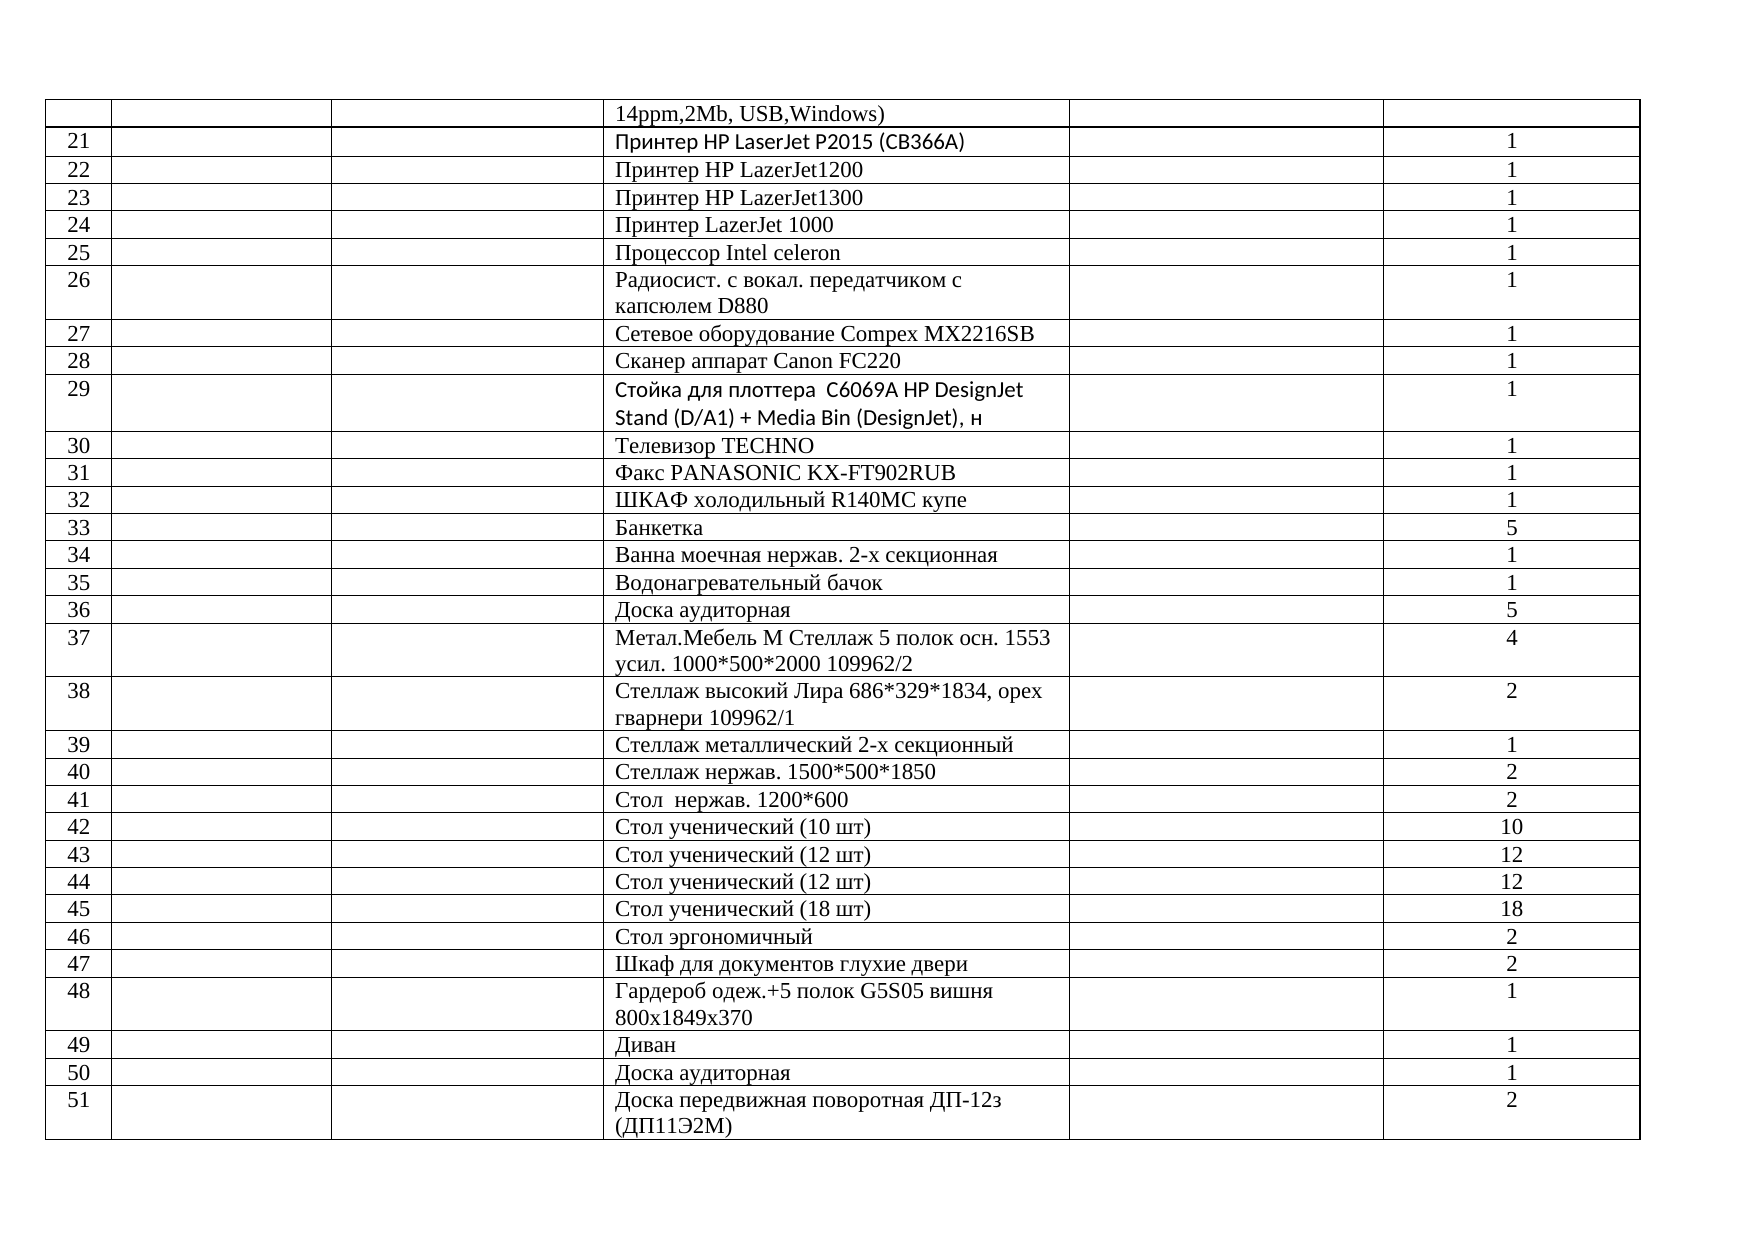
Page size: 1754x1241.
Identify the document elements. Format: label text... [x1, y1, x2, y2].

table_cell Шкаф для документов глухие двери [604, 950, 1069, 977]
table_cell [332, 624, 603, 676]
table_cell [1070, 569, 1383, 595]
table_cell [1070, 786, 1383, 812]
table_cell 1 [1384, 731, 1639, 757]
table_cell [332, 375, 603, 431]
table_cell 33 [46, 514, 111, 540]
table_cell [112, 1031, 331, 1058]
table_cell [1070, 978, 1383, 1030]
table_cell [112, 731, 331, 757]
table_cell 22 [46, 157, 111, 183]
table_cell 42 [46, 813, 111, 839]
table_cell 1 [1384, 569, 1639, 595]
table_cell [1070, 1059, 1383, 1085]
table_cell Радиосист. с вокал. передатчиком с капсюлем D880 [604, 266, 1069, 319]
table_cell [1070, 950, 1383, 977]
table_cell 1 [1384, 100, 1639, 126]
table_cell 44 [46, 868, 111, 894]
table_cell 21 [46, 128, 111, 156]
table_cell [112, 459, 331, 486]
table_cell 50 [46, 1059, 111, 1085]
table_cell [332, 841, 603, 867]
table_cell 1 [1384, 347, 1639, 374]
table_cell 31 [46, 459, 111, 486]
table_cell 51 [46, 1086, 111, 1139]
table_cell [332, 978, 603, 1030]
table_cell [604, 100, 1069, 126]
table_cell 27 [46, 320, 111, 346]
table_cell 1 [1384, 459, 1639, 486]
table_cell [112, 841, 331, 867]
table_cell [112, 375, 331, 431]
table_cell Стол ученический (18 шт) [604, 895, 1069, 922]
table_cell [1070, 347, 1383, 374]
table_cell [332, 1031, 603, 1058]
table_cell Диван [604, 1031, 1069, 1058]
table_cell [332, 266, 603, 319]
table_cell [332, 923, 603, 949]
table_cell [1070, 895, 1383, 922]
table_cell 49 [46, 1031, 111, 1058]
table_cell 25 [46, 239, 111, 265]
table_cell [1070, 375, 1383, 431]
table_cell Принтер HP LaserJet P2015 (CB366A) [604, 128, 1069, 156]
table_cell [332, 459, 603, 486]
table_cell [332, 184, 603, 210]
table_cell 46 [46, 923, 111, 949]
table_cell [112, 677, 331, 730]
table_cell Телевизор TECHNO [604, 432, 1069, 458]
table_cell 35 [46, 569, 111, 595]
table_cell [112, 514, 331, 540]
table_cell [332, 677, 603, 730]
table_cell [1070, 1031, 1383, 1058]
table_cell Ванна моечная нержав. 2-х секционная [604, 541, 1069, 568]
table_cell [332, 514, 603, 540]
table_cell [1070, 624, 1383, 676]
table_cell [332, 569, 603, 595]
table_cell 41 [46, 786, 111, 812]
table_cell [332, 487, 603, 513]
table_cell 37 [46, 624, 111, 676]
table_cell [1070, 514, 1383, 540]
table_cell Принтер HP LazerJet1200 [604, 157, 1069, 183]
table_cell [112, 239, 331, 265]
table_cell [1070, 128, 1383, 156]
table_cell [112, 541, 331, 568]
table_cell Стол ученический (12 шт) [604, 868, 1069, 894]
table_cell [1070, 731, 1383, 757]
table_cell [332, 731, 603, 757]
table_cell 10 [1384, 813, 1639, 839]
table_cell Принтер LazerJet 1000 [604, 211, 1069, 238]
table_cell 5 [1384, 514, 1639, 540]
table_cell [1070, 759, 1383, 785]
table_cell [1070, 320, 1383, 346]
table_cell [1070, 677, 1383, 730]
table_cell Стол эргономичный [604, 923, 1069, 949]
table_cell Стеллаж высокий Лира 686*329*1834, орех гварнери 109962/1 [604, 677, 1069, 730]
table_cell [112, 895, 331, 922]
table_cell [332, 239, 603, 265]
table_cell [1070, 459, 1383, 486]
table_cell 26 [46, 266, 111, 319]
table_cell 23 [46, 184, 111, 210]
table_cell 48 [46, 978, 111, 1030]
table_cell 34 [46, 541, 111, 568]
table_cell [112, 157, 331, 183]
table_cell Процессор Intel celeron [604, 239, 1069, 265]
table_cell 5 [1384, 596, 1639, 622]
table_cell [112, 487, 331, 513]
table_cell Факс PANASONIC KX-FT902RUB [604, 459, 1069, 486]
table_cell 1 [1384, 266, 1639, 319]
table_cell [332, 813, 603, 839]
table_cell [332, 895, 603, 922]
table_cell 1 [1384, 320, 1639, 346]
table_cell 12 [1384, 868, 1639, 894]
table_cell 1 [1384, 1031, 1639, 1058]
table_cell 2 [1384, 923, 1639, 949]
table_cell 43 [46, 841, 111, 867]
table_cell [112, 211, 331, 238]
table_cell 1 [1384, 184, 1639, 210]
table_cell 20 [46, 100, 111, 126]
table_cell [332, 432, 603, 458]
table_cell 1 [1384, 128, 1639, 156]
table_cell [332, 1086, 603, 1139]
table_cell [332, 541, 603, 568]
table_cell [332, 786, 603, 812]
table_cell Доска передвижная поворотная ДП-12з (ДП11Э2М) [604, 1086, 1069, 1139]
table_cell Водонагревательный бачок [604, 569, 1069, 595]
table_cell 1 [1384, 239, 1639, 265]
table_cell 30 [46, 432, 111, 458]
table_cell 4 [1384, 624, 1639, 676]
table_cell [112, 813, 331, 839]
table_cell [112, 184, 331, 210]
table_cell Метал.Мебель М Стеллаж 5 полок осн. 1553 усил. 1000*500*2000 109962/2 [604, 624, 1069, 676]
table_cell [332, 1059, 603, 1085]
table_cell [332, 128, 603, 156]
table_cell [112, 320, 331, 346]
table_cell Стеллаж нержав. 1500*500*1850 [604, 759, 1069, 785]
table_cell 1 [1384, 157, 1639, 183]
table_cell [112, 868, 331, 894]
table_cell [1070, 923, 1383, 949]
table_cell Сетевое оборудование Compex MX2216SB [604, 320, 1069, 346]
table_cell 24 [46, 211, 111, 238]
table_cell [112, 128, 331, 156]
table_cell 38 [46, 677, 111, 730]
table_cell 28 [46, 347, 111, 374]
table_cell 32 [46, 487, 111, 513]
table_cell 1 [1384, 978, 1639, 1030]
table_cell [332, 596, 603, 622]
table_cell [112, 569, 331, 595]
table_cell 2 [1384, 950, 1639, 977]
table_cell [1070, 813, 1383, 839]
table_cell Стол нержав. 1200*600 [604, 786, 1069, 812]
table_cell 45 [46, 895, 111, 922]
table_cell 39 [46, 731, 111, 757]
table_cell 1 [1384, 1059, 1639, 1085]
table_cell [332, 157, 603, 183]
table_cell [112, 978, 331, 1030]
table_cell [112, 786, 331, 812]
table_cell [1070, 239, 1383, 265]
table_cell 2 [1384, 1086, 1639, 1139]
table_cell [112, 950, 331, 977]
table_cell Стол ученический (10 шт) [604, 813, 1069, 839]
table_cell 1 [1384, 211, 1639, 238]
table_cell [1070, 541, 1383, 568]
table_cell 1 [1384, 375, 1639, 431]
table_cell ШКАФ холодильный R140MC купе [604, 487, 1069, 513]
table_cell 29 [46, 375, 111, 431]
table_cell [1070, 596, 1383, 622]
table_cell 47 [46, 950, 111, 977]
table_cell [1070, 157, 1383, 183]
table_cell 12 [1384, 841, 1639, 867]
table_cell [1070, 184, 1383, 210]
table_cell [112, 923, 331, 949]
table_cell Сканер аппарат Canon FC220 [604, 347, 1069, 374]
table_cell [1070, 487, 1383, 513]
table_cell Стол ученический (12 шт) [604, 841, 1069, 867]
table_cell Принтер HP LazerJet1300 [604, 184, 1069, 210]
table_cell Стойка для плоттера С6069А HP DesignJet Stand (D/A1) + Media Bin (DesignJet), н [604, 375, 1069, 431]
table_cell [332, 100, 603, 126]
table_cell Стеллаж металлический 2-х секционный [604, 731, 1069, 757]
table_cell [1070, 432, 1383, 458]
table_cell [332, 759, 603, 785]
table_cell [332, 950, 603, 977]
table_cell [112, 432, 331, 458]
table_cell Банкетка [604, 514, 1069, 540]
table_cell [112, 1059, 331, 1085]
table_cell [1070, 100, 1383, 126]
table_cell 2 [1384, 759, 1639, 785]
table_cell [112, 624, 331, 676]
table_cell [112, 266, 331, 319]
table_cell [332, 320, 603, 346]
table_cell 1 [1384, 541, 1639, 568]
table_cell [112, 1086, 331, 1139]
table_cell 1 [1384, 487, 1639, 513]
table_cell [332, 868, 603, 894]
table_cell [1070, 266, 1383, 319]
table_cell [1070, 1086, 1383, 1139]
table_cell Доска аудиторная [604, 596, 1069, 622]
table_cell 18 [1384, 895, 1639, 922]
table_cell [112, 347, 331, 374]
table_cell 36 [46, 596, 111, 622]
table_cell [1070, 868, 1383, 894]
table_cell 2 [1384, 786, 1639, 812]
table_cell Доска аудиторная [604, 1059, 1069, 1085]
table_cell 40 [46, 759, 111, 785]
table_cell [332, 347, 603, 374]
table_cell 2 [1384, 677, 1639, 730]
table_cell [1070, 211, 1383, 238]
table_cell Гардероб одеж.+5 полок G5S05 вишня 800х1849х370 [604, 978, 1069, 1030]
table_cell [112, 759, 331, 785]
table_cell 1 [1384, 432, 1639, 458]
table_cell [1070, 841, 1383, 867]
table_cell [112, 100, 331, 126]
table_cell [112, 596, 331, 622]
table_cell [332, 211, 603, 238]
